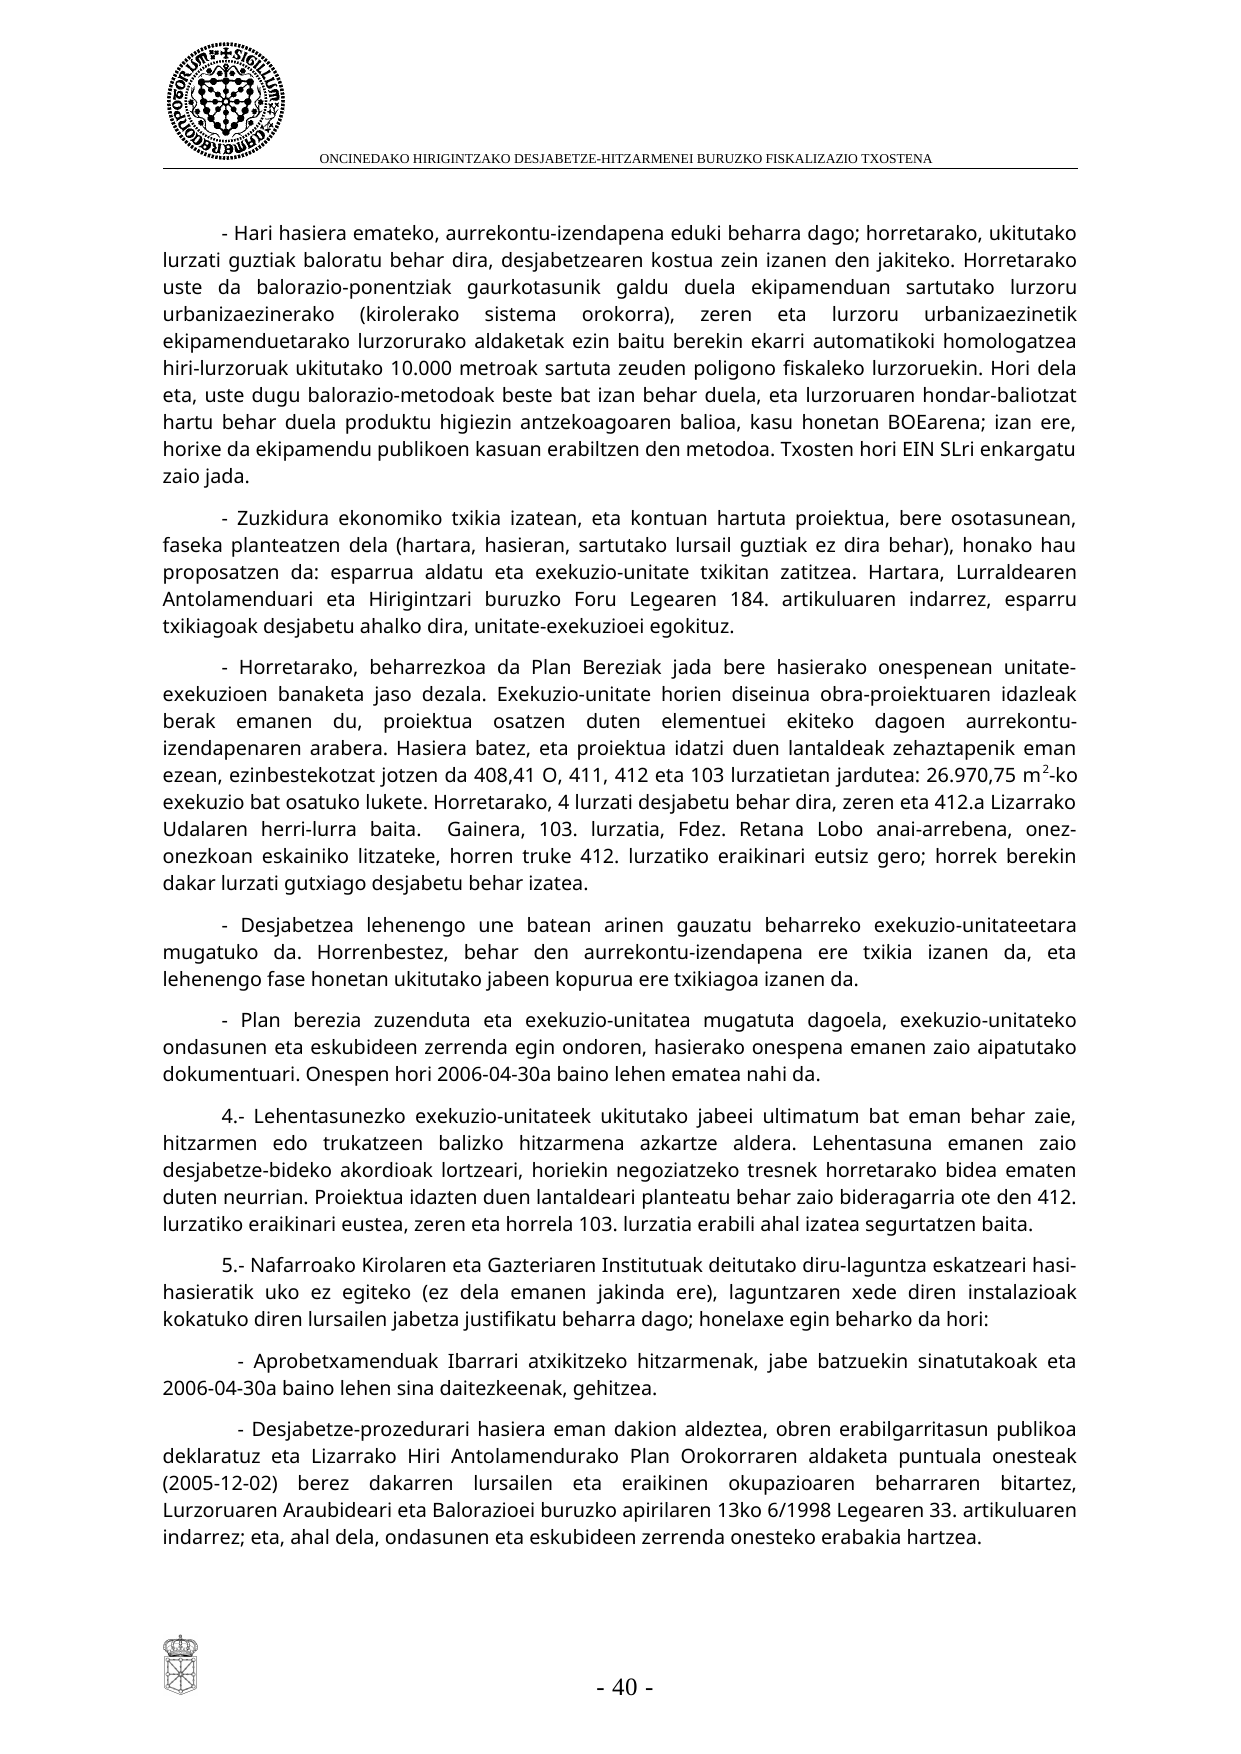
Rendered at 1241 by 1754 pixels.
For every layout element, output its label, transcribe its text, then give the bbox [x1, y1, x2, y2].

text - Zuzkidura ekonomiko txikia izatean, eta kontuan hartuta proiektua, bere osotasunean, faseka planteatzen dela (hartara, hasieran, sartutako lursail guztiak ez dira behar), honako hau proposatzen da: esparrua aldatu eta exekuzio-unitate txikitan zatitzea. Hartara, Lurraldearen Antolamenduari eta Hirigintzari buruzko Foru Legearen 184. artikuluaren indarrez, esparru txikiagoak desjabetu ahalko dira, unitate-exekuzioei egokituz. [162, 504, 1078, 639]
picture [162, 1634, 199, 1696]
text - Hari hasiera emateko, aurrekontu-izendapena eduki beharra dago; horretarako, ukitutako lurzati guztiak baloratu behar dira, desjabetzearen kostua zein izanen den jakiteko. Horretarako uste da balorazio-ponentziak gaurkotasunik galdu duela ekipamenduan sartutako lurzoru urbanizaezinerako (kirolerako sistema orokorra), zeren eta lurzoru urbanizaezinetik ekipamenduetarako lurzorurako aldaketak ezin baitu berekin ekarri automatikoki homologatzea hiri-lurzoruak ukitutako 10.000 metroak sartuta zeuden poligono fiskaleko lurzoruekin. Hori dela eta, uste dugu balorazio-metodoak beste bat izan behar duela, eta lurzoruaren hondar-baliotzat hartu behar duela produktu higiezin antzekoagoaren balioa, kasu honetan BOEarena; izan ere, horixe da ekipamendu publikoen kasuan erabiltzen den metodoa. Txosten hori EIN SLri enkargatu zaio jada. [162, 220, 1078, 489]
text - Horretarako, beharrezkoa da Plan Bereziak jada bere hasierako onespenean unitate-exekuzioen banaketa jaso dezala. Exekuzio-unitate horien diseinua obra-proiektuaren idazleak berak emanen du, proiektua osatzen duten elementuei ekiteko dagoen aurrekontu-izendapenaren arabera. Hasiera batez, eta proiektua idatzi duen lantaldeak zehaztapenik eman ezean, ezinbestekotzat jotzen da 408,41 O, 411, 412 eta 103 lurzatietan jardutea: 26.970,75 m2-ko exekuzio bat osatuko lukete. Horretarako, 4 lurzati desjabetu behar dira, zeren eta 412.a Lizarrako Udalaren herri-lurra baita. Gainera, 103. lurzatia, Fdez. Retana Lobo anai-arrebena, onez-onezkoan eskainiko litzateke, horren truke 412. lurzatiko eraikinari eutsiz gero; horrek berekin dakar lurzati gutxiago desjabetu behar izatea. [162, 653, 1078, 896]
text - Plan berezia zuzenduta eta exekuzio-unitatea mugatuta dagoela, exekuzio-unitateko ondasunen eta eskubideen zerrenda egin ondoren, hasierako onespena emanen zaio aipatutako dokumentuari. Onespen hori 2006-04-30a baino lehen ematea nahi da. [162, 1006, 1078, 1087]
picture [162, 38, 289, 164]
text - Desjabetze-prozedurari hasiera eman dakion aldeztea, obren erabilgarritasun publikoa deklaratuz eta Lizarrako Hiri Antolamendurako Plan Orokorraren aldaketa puntuala onesteak (2005-12-02) berez dakarren lursailen eta eraikinen okupazioaren beharraren bitartez, Lurzoruaren Araubideari eta Balorazioei buruzko apirilaren 13ko 6/1998 Legearen 33. artikuluaren indarrez; eta, ahal dela, ondasunen eta eskubideen zerrenda onesteko erabakia hartzea. [162, 1416, 1078, 1550]
text 4.- Lehentasunezko exekuzio-unitateek ukitutako jabeei ultimatum bat eman behar zaie, hitzarmen edo trukatzeen balizko hitzarmena azkartze aldera. Lehentasuna emanen zaio desjabetze-bideko akordioak lortzeari, horiekin negoziatzeko tresnek horretarako bidea ematen duten neurrian. Proiektua idazten duen lantaldeari planteatu behar zaio bideragarria ote den 412. lurzatiko eraikinari eustea, zeren eta horrela 103. lurzatia erabili ahal izatea segurtatzen baita. [162, 1102, 1078, 1237]
text 5.- Nafarroako Kirolaren eta Gazteriaren Institutuak deitutako diru-laguntza eskatzeari hasi-hasieratik uko ez egiteko (ez dela emanen jakinda ere), laguntzaren xede diren instalazioak kokatuko diren lursailen jabetza justifikatu beharra dago; honelaxe egin beharko da hori: [162, 1251, 1078, 1332]
text - Desjabetzea lehenengo une batean arinen gauzatu beharreko exekuzio-unitateetara mugatuko da. Horrenbestez, behar den aurrekontu-izendapena ere txikia izanen da, eta lehenengo fase honetan ukitutako jabeen kopurua ere txikiagoa izanen da. [162, 911, 1078, 992]
text - Aprobetxamenduak Ibarrari atxikitzeko hitzarmenak, jabe batzuekin sinatutakoak eta 2006-04-30a baino lehen sina daitezkeenak, gehitzea. [162, 1347, 1078, 1401]
